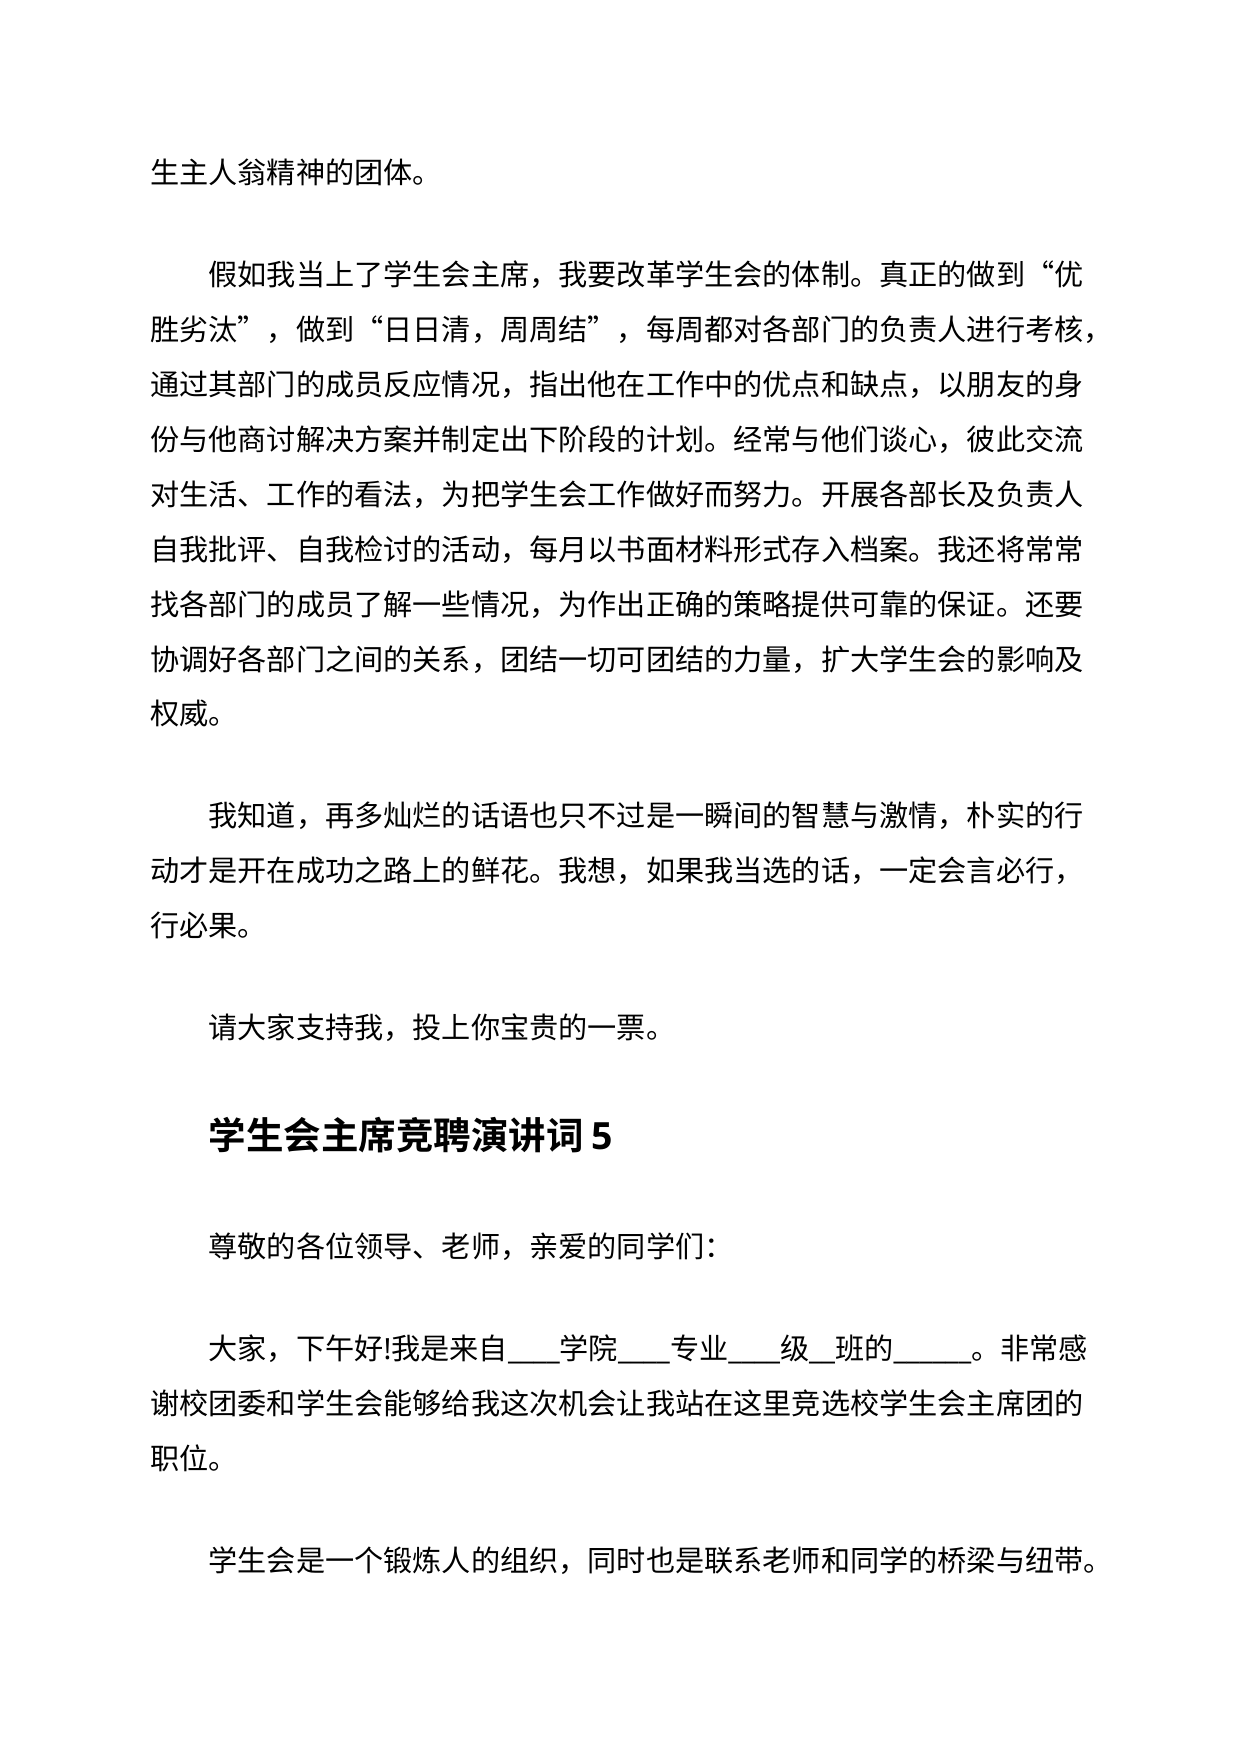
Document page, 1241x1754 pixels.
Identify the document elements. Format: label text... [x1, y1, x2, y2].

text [150, 1537, 1090, 1579]
text 学生会主席竞聘演讲词5 [150, 1106, 1090, 1161]
text 我知道，再多灿烂的话语也只不过是一瞬间的智慧与激情，朴实的行动才是开在成功之路上的鲜花。我想，如果我当选的话，一定会言必行，行必果。 [150, 793, 1090, 945]
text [150, 150, 1090, 192]
text 大家，下午好!我是来自____学院____专业____级__班的______。非常感谢校团委和学生会能够给我这次机会让我站在这里竞选校学生会主席团的职位。 [150, 1325, 1090, 1478]
text 请大家支持我，投上你宝贵的一票。 [150, 1004, 1090, 1047]
text 尊敬的各位领导、老师，亲爱的同学们： [150, 1224, 1090, 1266]
text 假如我当上了学生会主席，我要改革学生会的体制。真正的做到“优胜劣汰”，做到“日日清，周周结”，每周都对各部门的负责人进行考核，通过其部门的成员反应情况，指出他在工作中的优点和缺点，以朋友的身份与他商讨解决方案并制定出下阶段的计划。经常与他们谈心，彼此交流对生活、工作的看法，为把学生会工作做好而努力。开展各部长及负责人自我批评、自我检讨的活动，每月以书面材料形式存入档案。我还将常常找各部门的成员了解一些情况，为作出正确的策略提供可靠的保证。还要协调好各部门之间的关系，团结一切可团结的力量，扩大学生会的影响及权威。 [150, 252, 1090, 733]
